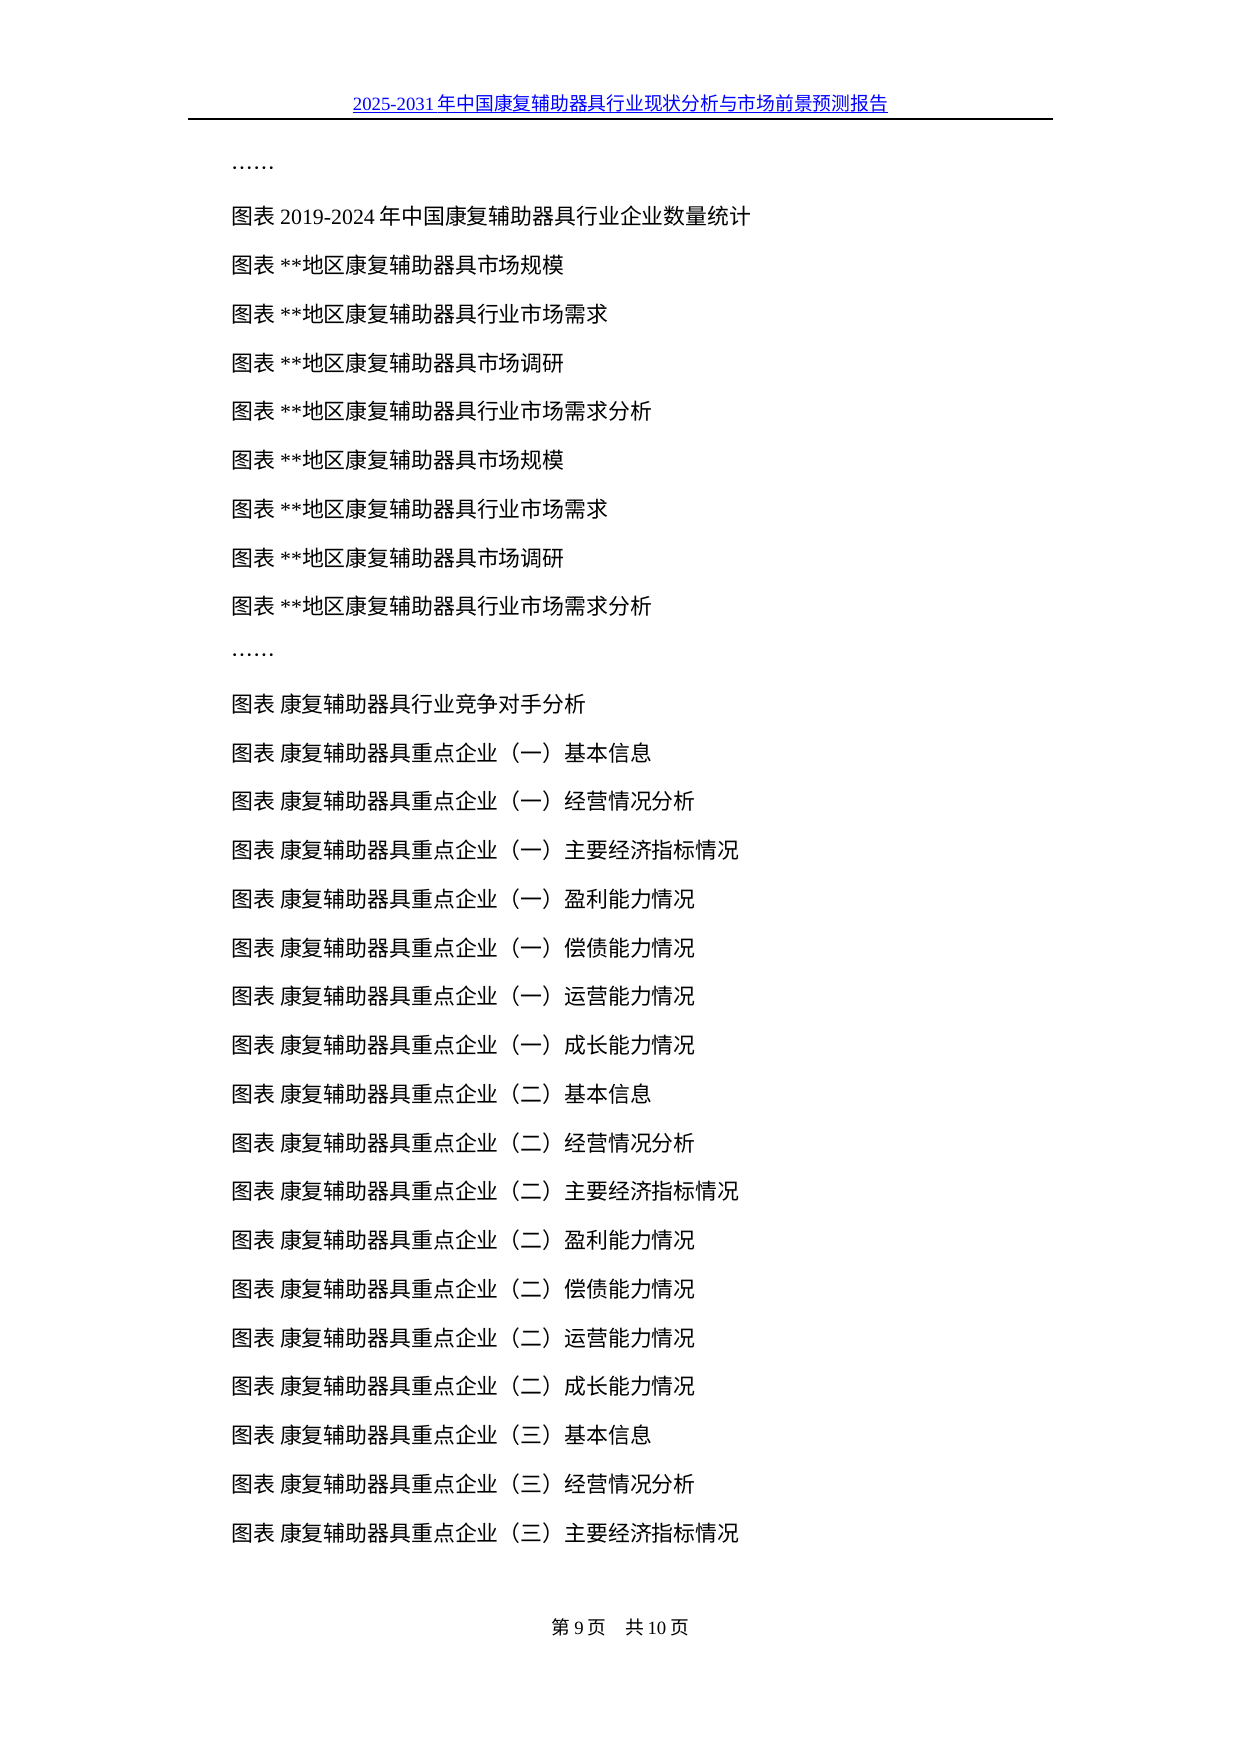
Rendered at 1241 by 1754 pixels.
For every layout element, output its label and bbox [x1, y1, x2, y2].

text [187, 150, 1053, 1548]
